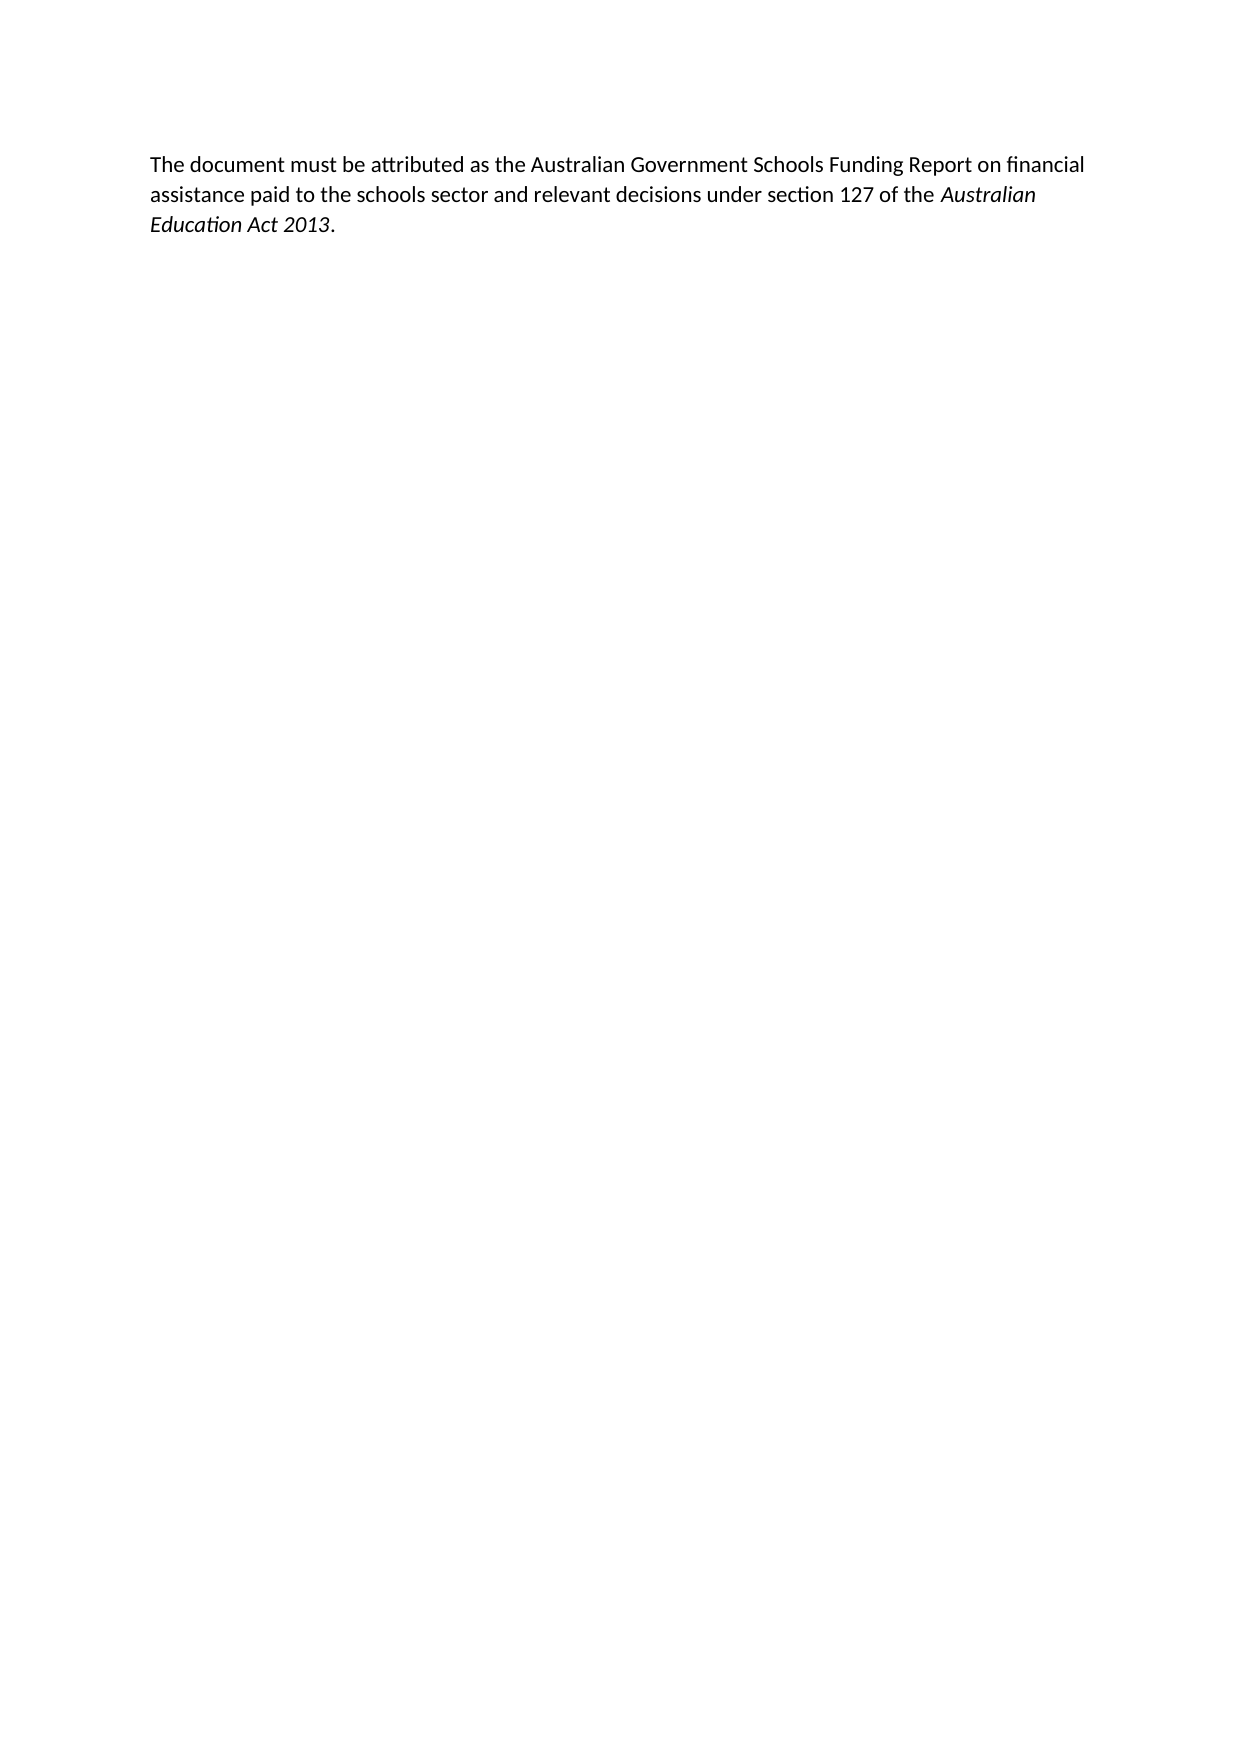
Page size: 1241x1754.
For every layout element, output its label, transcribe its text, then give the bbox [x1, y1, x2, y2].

text The document must be attributed as the Australian Government Schools Funding Report on financial assistance paid to the schools sector and relevant decisions under section 127 of the Australian Education Act 2013. [150, 150, 1090, 238]
